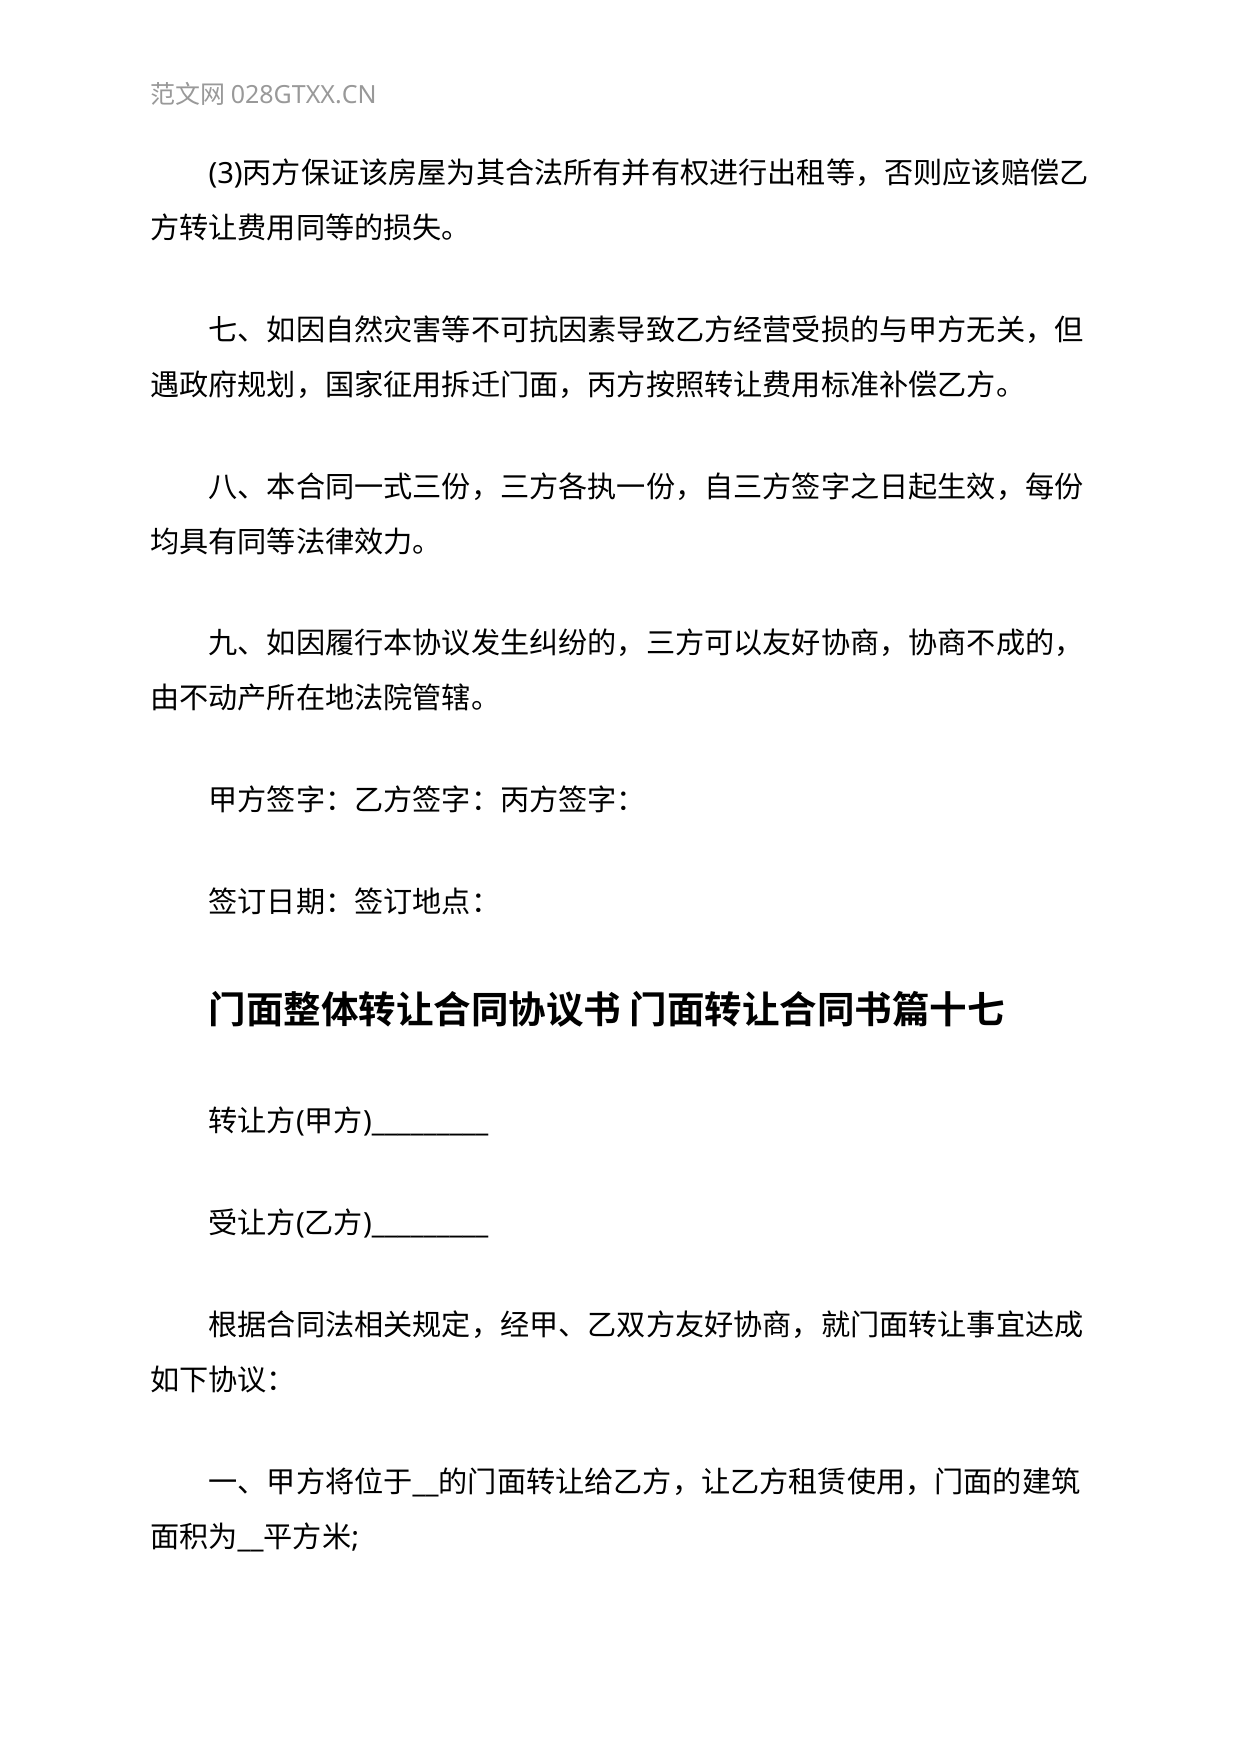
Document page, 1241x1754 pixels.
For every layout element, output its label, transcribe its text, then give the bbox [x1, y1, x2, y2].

text 受让方(乙方)_________ [150, 1200, 1090, 1242]
text 签订日期：签订地点： [150, 878, 1090, 921]
text (3)丙方保证该房屋为其合法所有并有权进行出租等，否则应该赔偿乙方转让费用同等的损失。 [150, 150, 1090, 247]
text 门面整体转让合同协议书 门面转让合同书篇十七 [150, 980, 1090, 1034]
text 一、甲方将位于__的门面转让给乙方，让乙方租赁使用，门面的建筑面积为__平方米; [150, 1458, 1090, 1556]
text 九、如因履行本协议发生纠纷的，三方可以友好协商，协商不成的，由不动产所在地法院管辖。 [150, 620, 1090, 717]
text 七、如因自然灾害等不可抗因素导致乙方经营受损的与甲方无关，但遇政府规划，国家征用拆迁门面，丙方按照转让费用标准补偿乙方。 [150, 307, 1090, 404]
text 转让方(甲方)_________ [150, 1098, 1090, 1140]
text 甲方签字：乙方签字：丙方签字： [150, 777, 1090, 819]
text 八、本合同一式三份，三方各执一份，自三方签字之日起生效，每份均具有同等法律效力。 [150, 463, 1090, 561]
text 根据合同法相关规定，经甲、乙双方友好协商，就门面转让事宜达成如下协议： [150, 1302, 1090, 1399]
